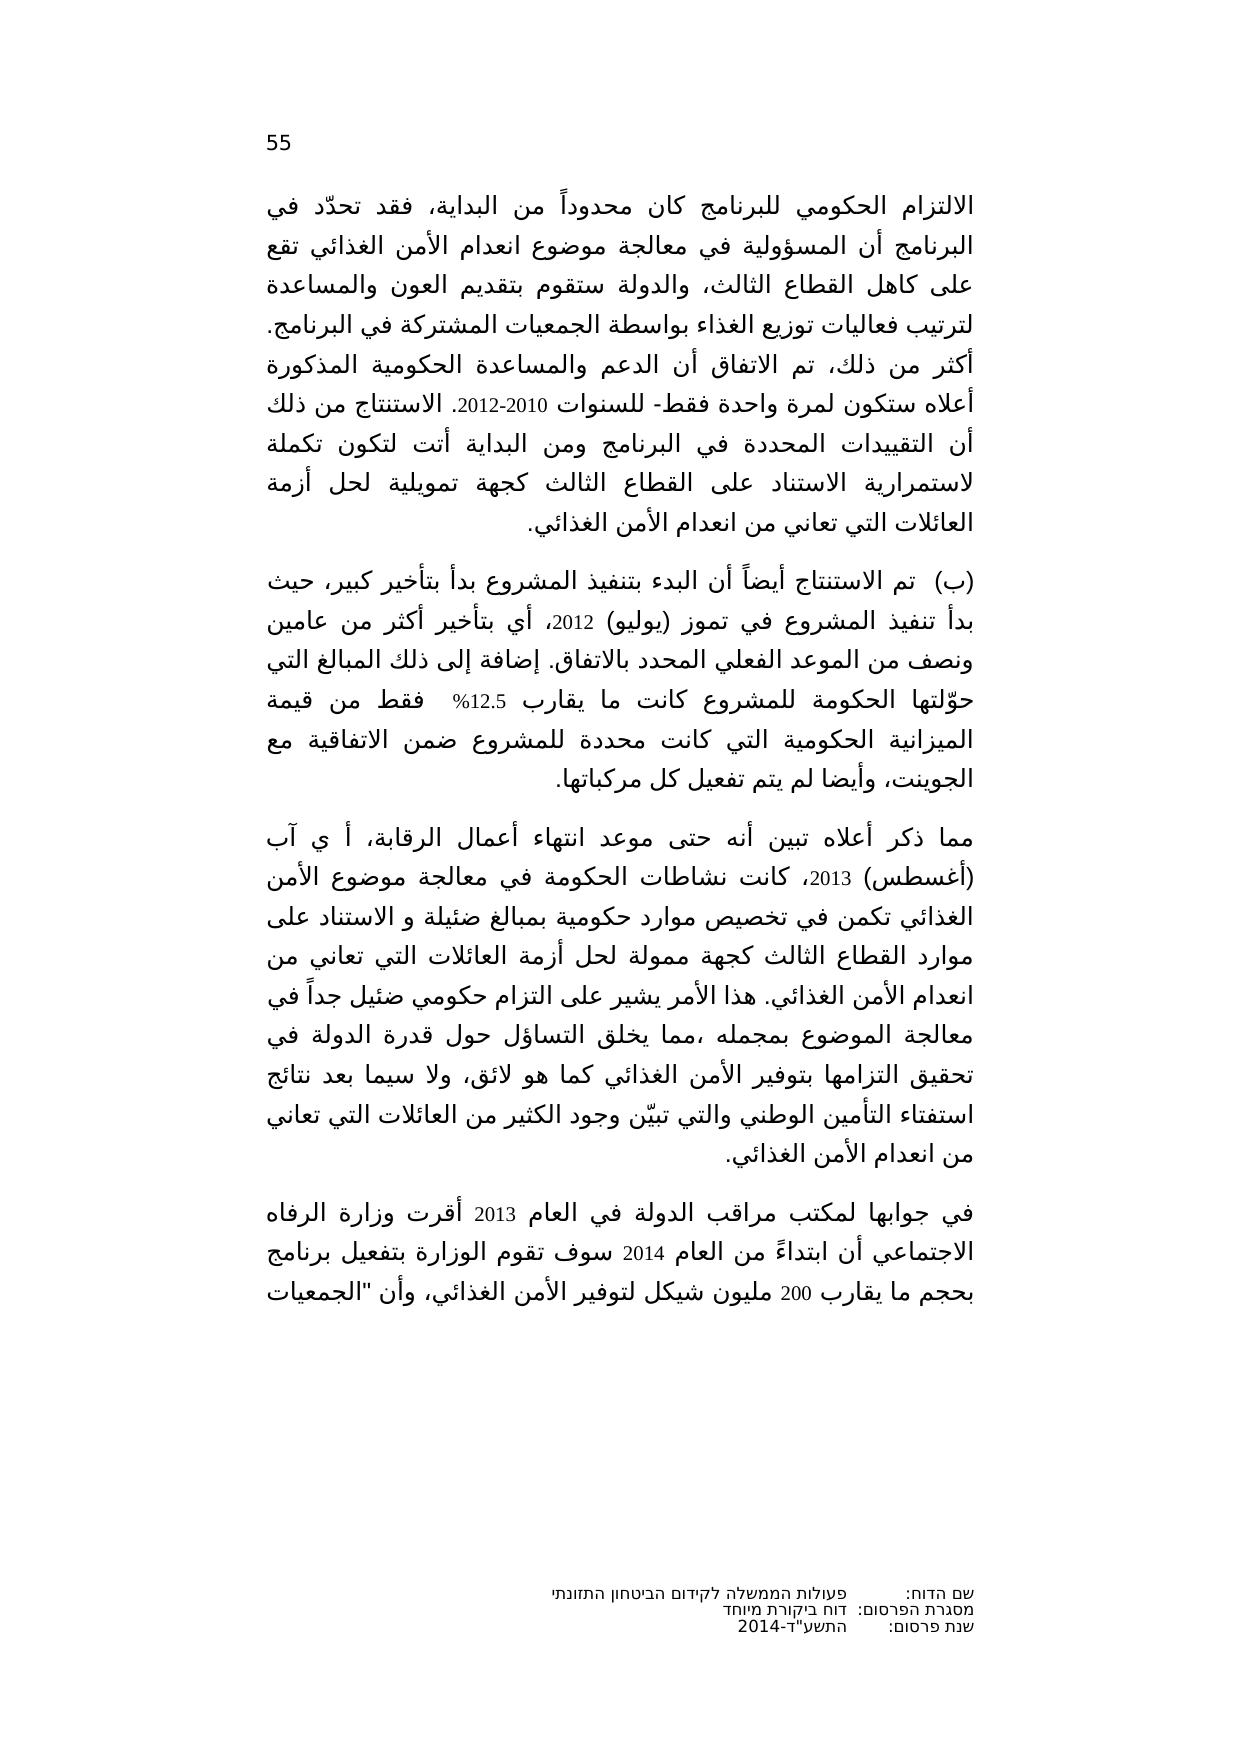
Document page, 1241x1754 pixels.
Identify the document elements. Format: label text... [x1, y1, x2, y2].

text مما ذكر أعلاه تبين أنه حتى موعد انتهاء أعمال الرقابة، أ ي آب (أغسطس) 2013، كانت نشاطات الحكومة في معالجة موضوع الأمن الغذائي تكمن في تخصيص موارد حكومية بمبالغ ضئيلة و الاستناد على موارد القطاع الثالث كجهة ممولة لحل أزمة العائلات التي تعاني من انعدام الأمن الغذائي. هذا الأمر يشير على التزام حكومي ضئيل جداً في معالجة الموضوع بمجمله ،مما يخلق التساؤل حول قدرة الدولة في تحقيق التزامها بتوفير الأمن الغذائي كما هو لائق، ولا سيما بعد نتائج استفتاء التأمين الوطني والتي تبيّن وجود الكثير من العائلات التي تعاني من انعدام الأمن الغذائي. [266, 814, 974, 1171]
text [266, 1189, 974, 1308]
text (ب) تم الاستنتاج أيضاً أن البدء بتنفيذ المشروع بدأ بتأخير كبير، حيث بدأ تنفيذ المشروع في تموز (يوليو) 2012، أي بتأخير أكثر من عامين ونصف من الموعد الفعلي المحدد بالاتفاق. إضافة إلى ذلك المبالغ التي حوّلتها الحكومة للمشروع كانت ما يقارب 12.5% فقط من قيمة الميزانية الحكومية التي كانت محددة للمشروع ضمن الاتفاقية مع الجوينت، وأيضا لم يتم تفعيل كل مركباتها. [266, 558, 974, 796]
text الالتزام الحكومي للبرنامج كان محدوداً من البداية، فقد تحدّد في البرنامج أن المسؤولية في معالجة موضوع انعدام الأمن الغذائي تقع على كاهل القطاع الثالث، والدولة ستقوم بتقديم العون والمساعدة لترتيب فعاليات توزيع الغذاء بواسطة الجمعيات المشتركة في البرنامج. أكثر من ذلك، تم الاتفاق أن الدعم والمساعدة الحكومية المذكورة أعلاه ستكون لمرة واحدة فقط- للسنوات 2010-2012. الاستنتاج من ذلك أن التقييدات المحددة في البرنامج ومن البداية أتت لتكون تكملة لاستمرارية الاستناد على القطاع الثالث كجهة تمويلية لحل أزمة العائلات التي تعاني من انعدام الأمن الغذائي. [266, 183, 974, 539]
